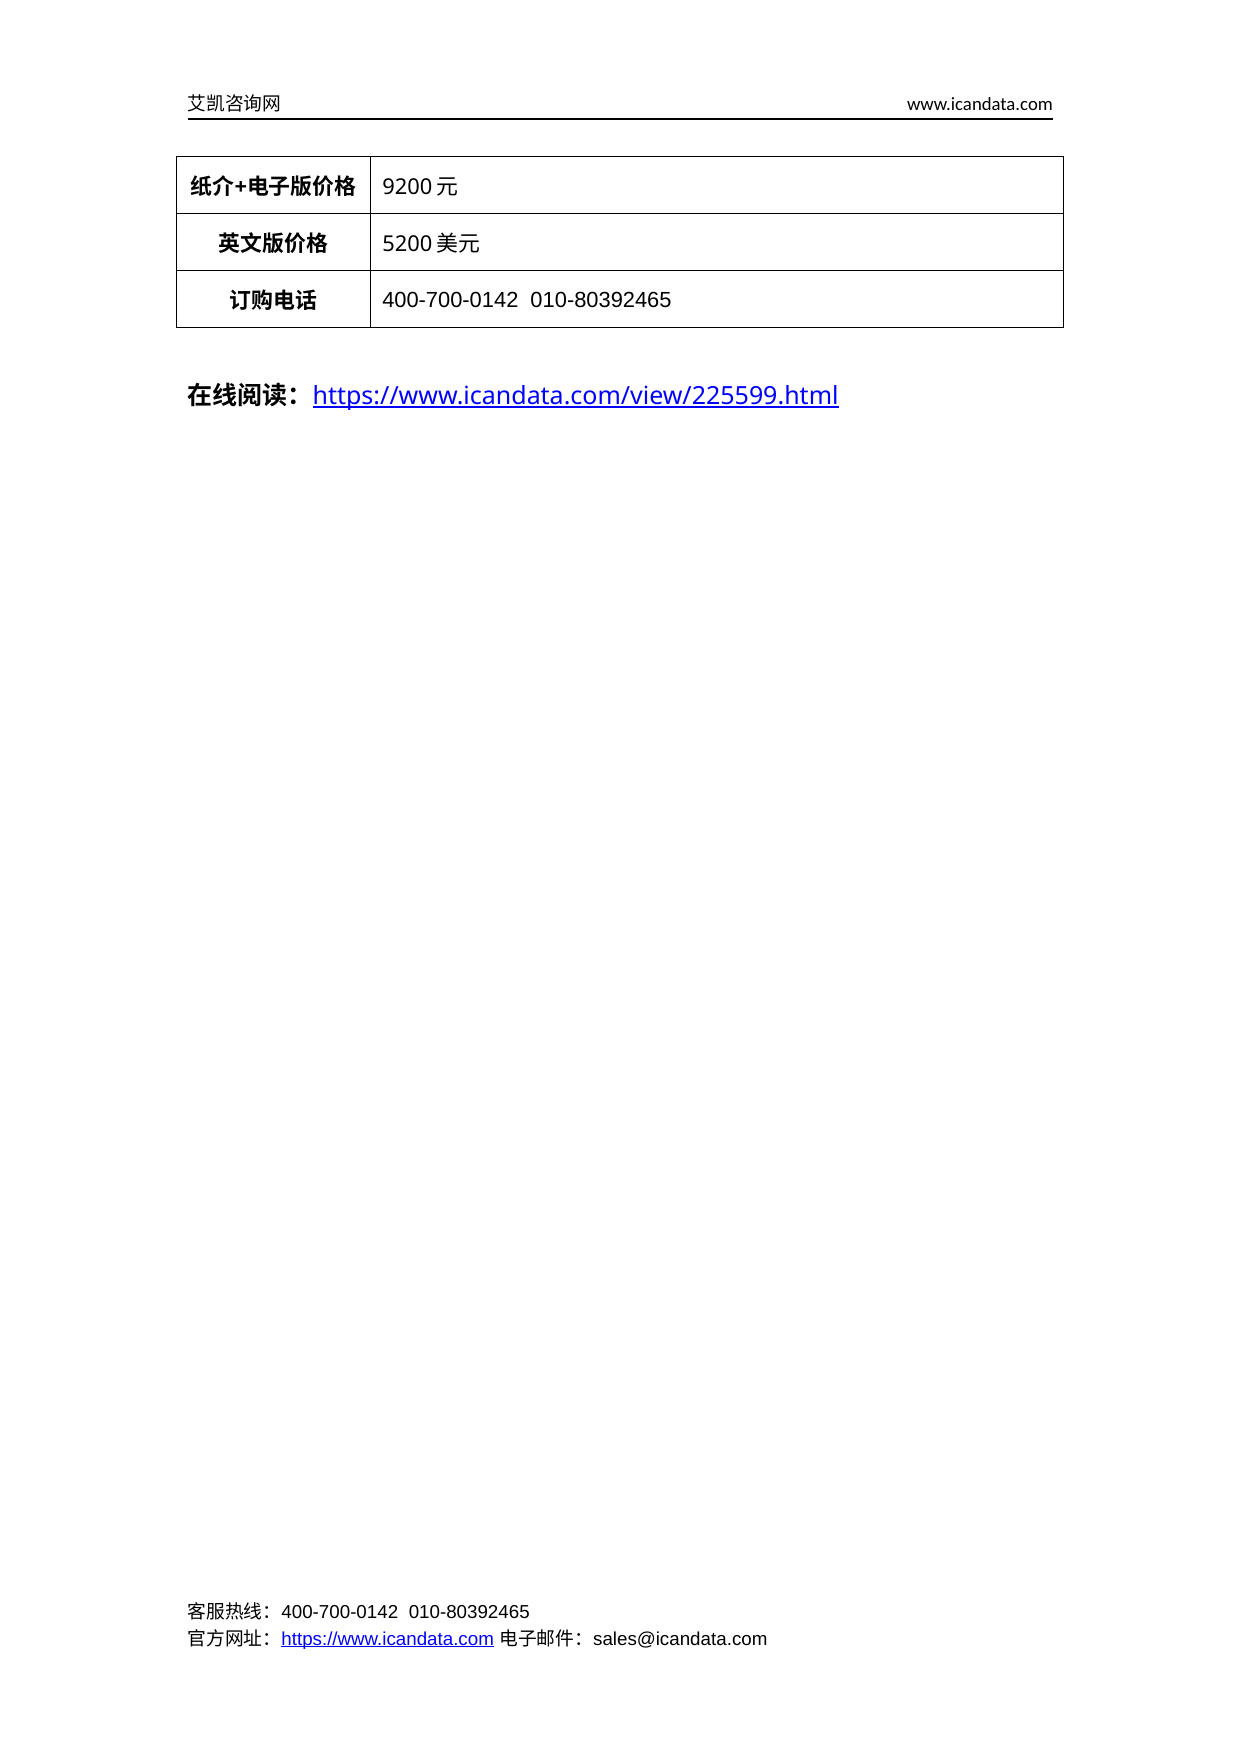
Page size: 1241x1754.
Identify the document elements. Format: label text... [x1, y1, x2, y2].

table_cell 英文版价格 [177, 214, 370, 270]
table_cell 纸介+电子版价格 [177, 157, 370, 213]
table_cell 5200美元 [371, 214, 1063, 270]
text 在线阅读：https://www.icandata.com/view/225599.html [187, 361, 1053, 426]
table_cell 9200元 [371, 157, 1063, 213]
table_cell 400-700-0142 010-80392465 [371, 271, 1063, 327]
table_cell 订购电话 [177, 271, 370, 327]
